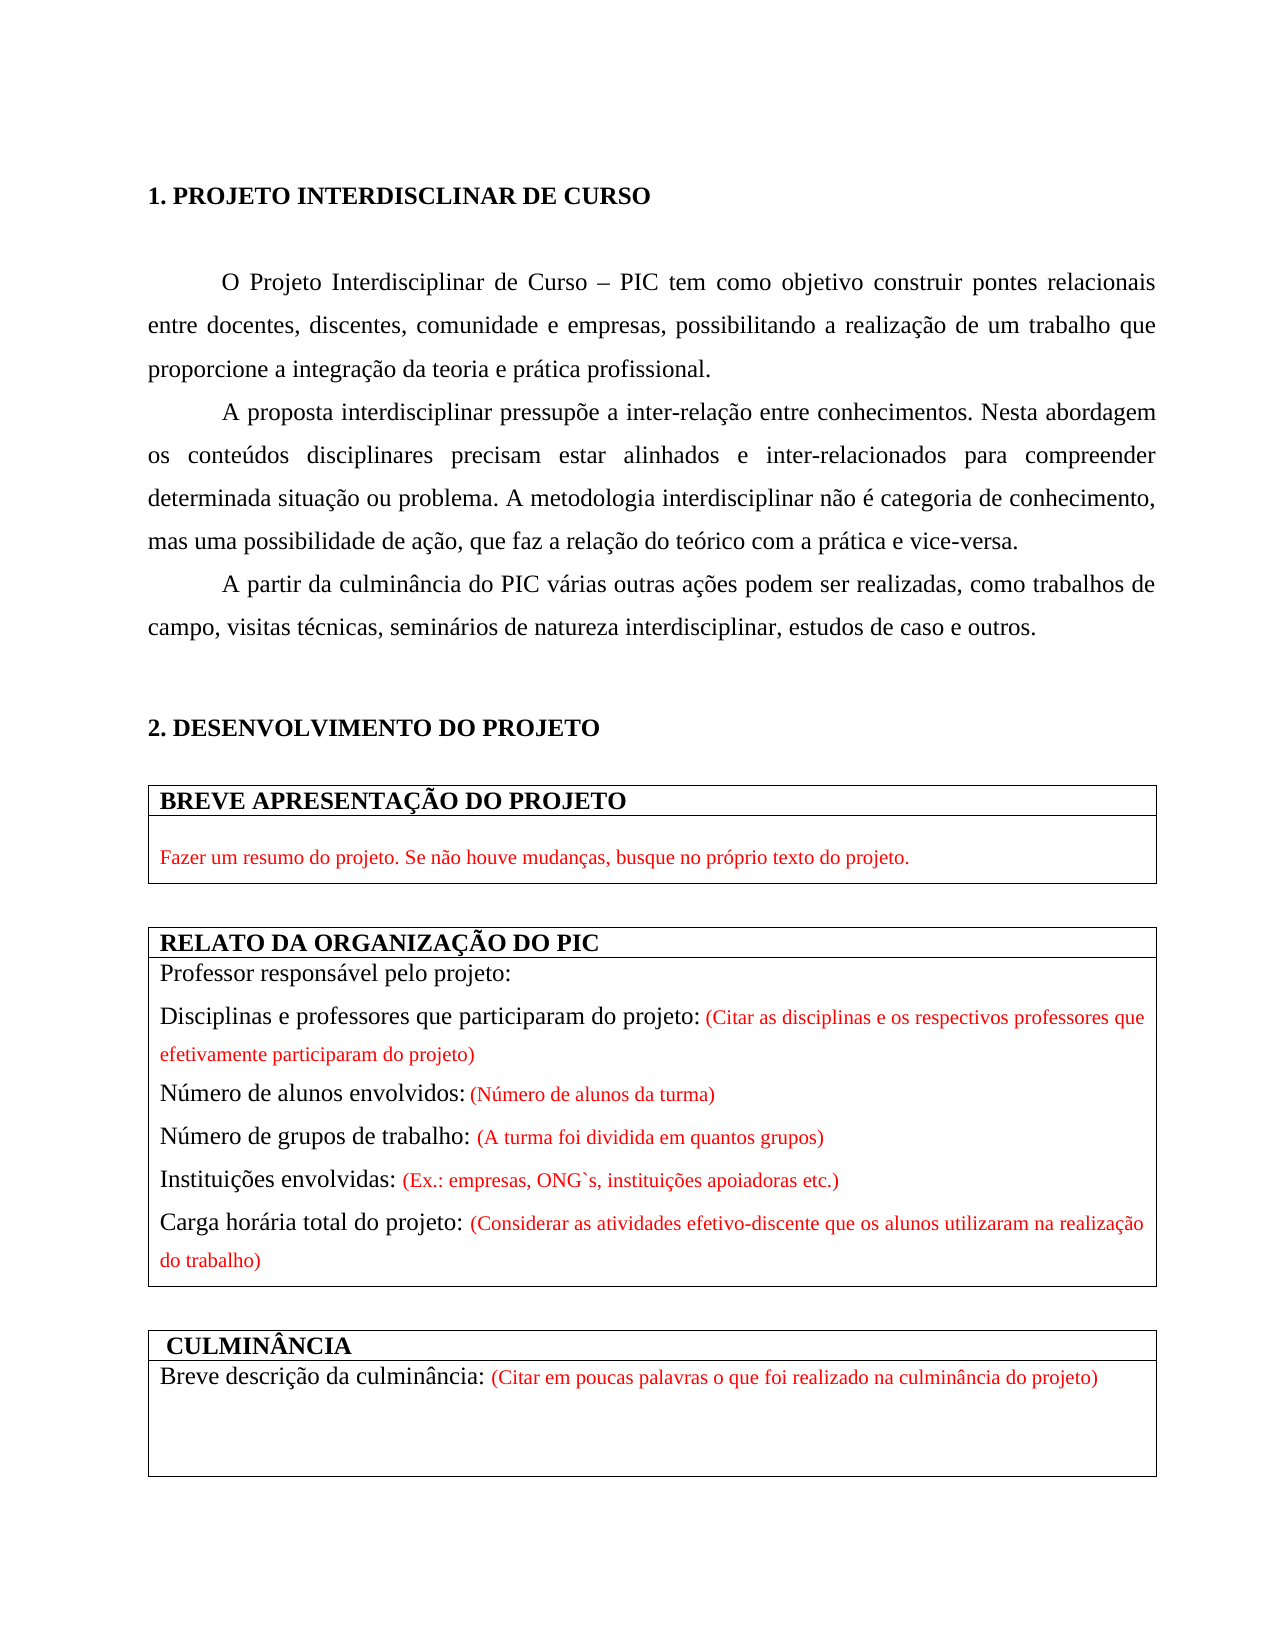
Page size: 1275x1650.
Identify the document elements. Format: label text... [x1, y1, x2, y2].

text A proposta interdisciplinar pressupõe a inter-relação entre conhecimentos. Nesta abordagem os conteúdos disciplinares precisam estar alinhados e inter-relacionados para compreender determinada situação ou problema. A metodologia interdisciplinar não é categoria de conhecimento, mas uma possibilidade de ação, que faz a relação do teórico com a prática e vice-versa. [148, 397, 1157, 555]
text 2. DESENVOLVIMENTO DO PROJETO [148, 713, 1157, 742]
text 1. PROJETO INTERDISCLINAR DE CURSO [148, 181, 1157, 210]
table_header RELATO DA ORGANIZAÇÃO DO PIC [149, 928, 1156, 957]
table_header BREVE APRESENTAÇÃO DO PROJETO [149, 786, 1156, 815]
table_cell Fazer um resumo do projeto. Se não houve mudanças, busque no próprio texto do projeto. [149, 816, 1156, 883]
table_cell Breve descrição da culminância: (Citar em poucas palavras o que foi realizado na culminância do projeto) [149, 1361, 1156, 1476]
table_header CULMINÂNCIA [149, 1331, 1156, 1360]
table_cell Professor responsável pelo projeto: Disciplinas e professores que participaram do projeto: (Citar as disciplinas e os respectivos professores que efetivamente participaram do projeto) Número de alunos envolvidos: (Número de alunos da turma) Número de grupos de trabalho: (A turma foi dividida em quantos grupos) Instituições envolvidas: (Ex.: empresas, ONG`s, instituições apoiadoras etc.) Carga horária total do projeto: (Considerar as atividades efetivo-discente que os alunos utilizaram na realização do trabalho) [149, 958, 1156, 1286]
text O Projeto Interdisciplinar de Curso – PIC tem como objetivo construir pontes relacionais entre docentes, discentes, comunidade e empresas, possibilitando a realização de um trabalho que proporcione a integração da teoria e prática profissional. [148, 267, 1157, 382]
text A partir da culminância do PIC várias outras ações podem ser realizadas, como trabalhos de campo, visitas técnicas, seminários de natureza interdisciplinar, estudos de caso e outros. [148, 569, 1157, 641]
